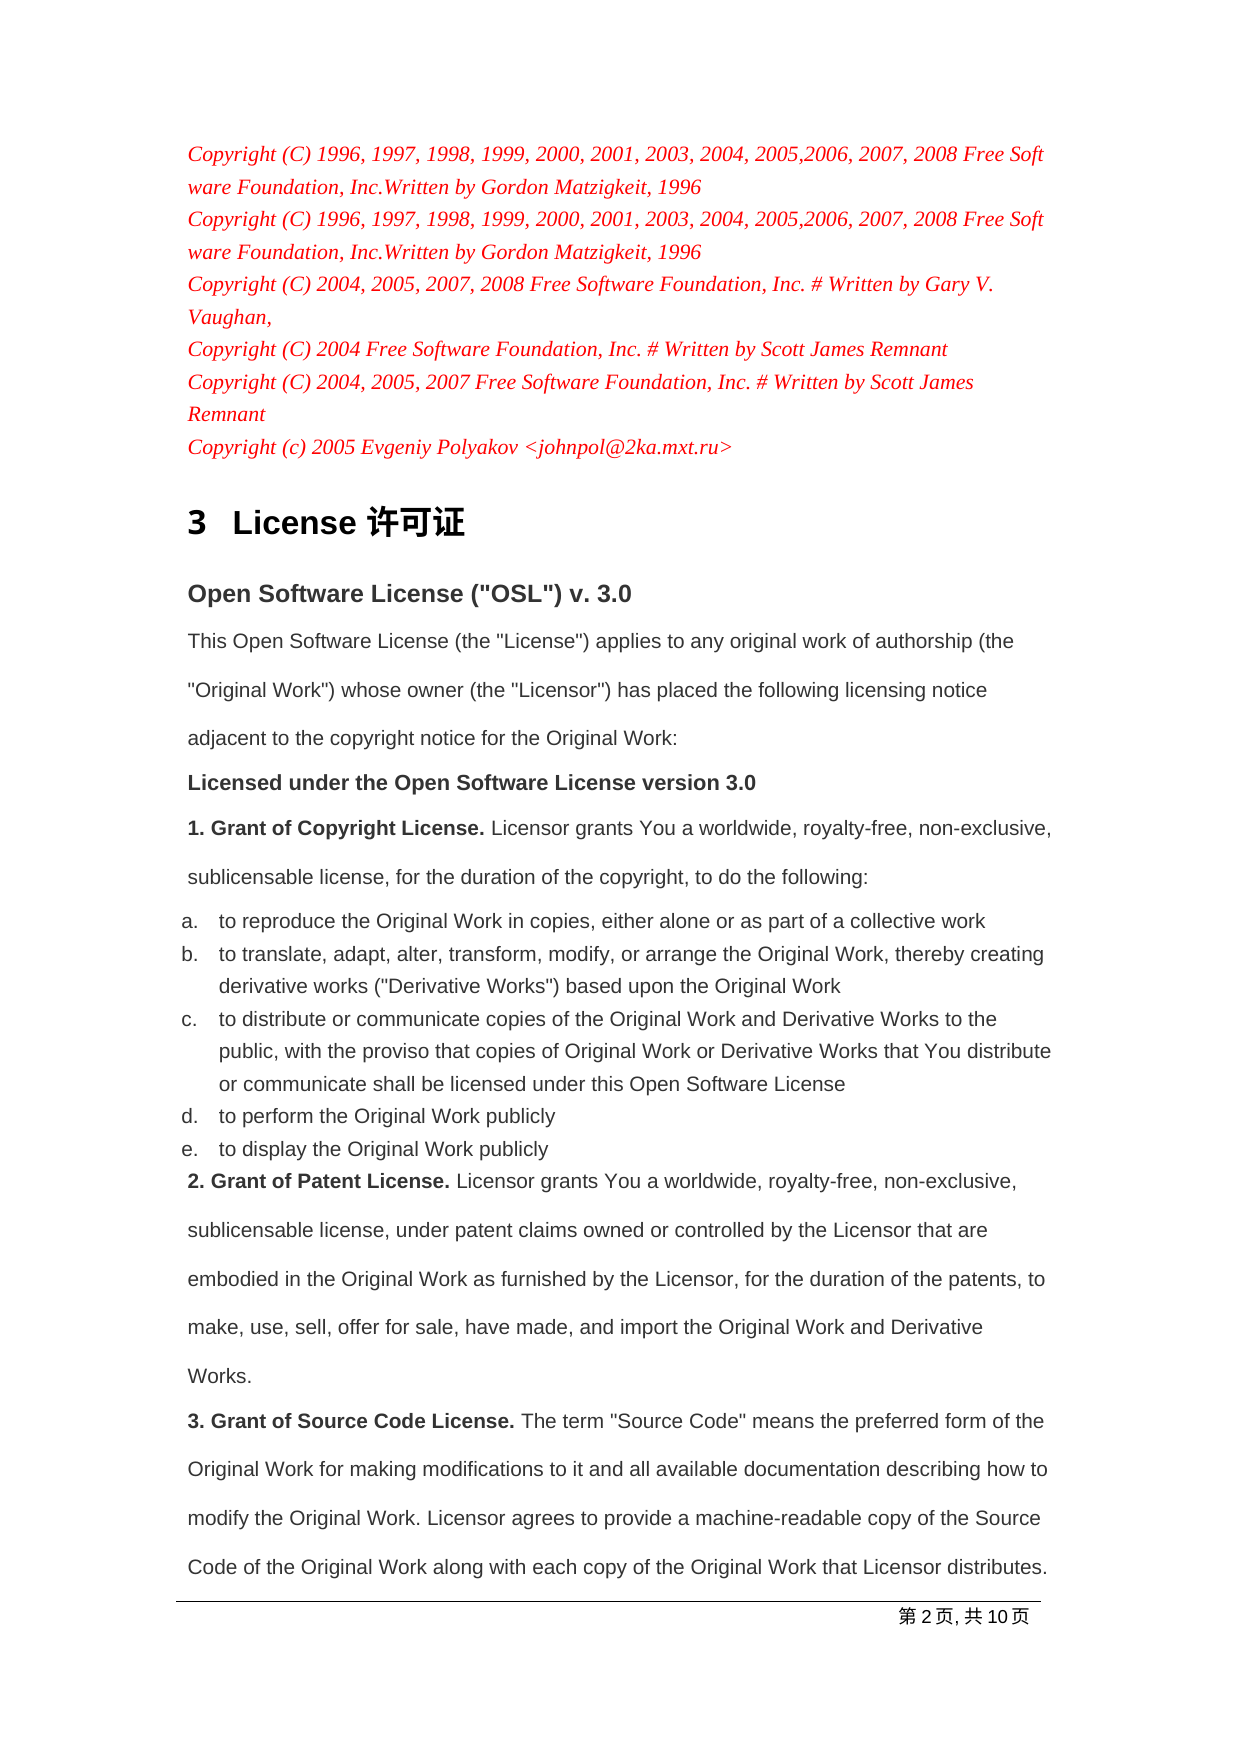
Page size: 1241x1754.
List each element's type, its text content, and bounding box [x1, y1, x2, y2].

text Copyright (C) 2004, 2005, 2007 Free Software Foundation, Inc. # Written by Scott James Remnant [187, 365, 1053, 430]
text Copyright (C) 1996, 1997, 1998, 1999, 2000, 2001, 2003, 2004, 2005,2006, 2007, 2008 Free Software Foundation, Inc.Written by Gordon Matzigkeit, 1996 [187, 137, 1053, 202]
text 2. Grant of Patent License. Licensor grants You a worldwide, royalty-free, non-exclusive, sublicensable license, under patent claims owned or controlled by the Licensor that are embodied in the Original Work as furnished by the Licensor, for the duration of the patents, to make, use, sell, offer for sale, have made, and import the Original Work and Derivative Works. [187, 1165, 1053, 1392]
text Copyright (C) 2004 Free Software Foundation, Inc. # Written by Scott James Remnant [187, 332, 1053, 365]
list to distribute or communicate copies of the Original Work and Derivative Works to the public, with the proviso that copies of Original Work or Derivative Works that You distribute or communicate shall be licensed under this Open Software License [181, 1002, 1053, 1100]
text Licensed under the Open Software License version 3.0 [187, 766, 1053, 799]
text Open Software License ("OSL") v. 3.0 [187, 577, 1053, 610]
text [187, 1404, 1053, 1583]
list to display the Original Work publicly [181, 1132, 1053, 1165]
text Copyright (C) 2004, 2005, 2007, 2008 Free Software Foundation, Inc. # Written by Gary V. Vaughan, [187, 267, 1053, 332]
text Copyright (C) 1996, 1997, 1998, 1999, 2000, 2001, 2003, 2004, 2005,2006, 2007, 2008 Free Software Foundation, Inc.Written by Gordon Matzigkeit, 1996 [187, 202, 1053, 267]
text Copyright (c) 2005 Evgeniy Polyakov <johnpol@2ka.mxt.ru> [187, 430, 1053, 462]
subtitle License 许可证 [187, 487, 1053, 552]
list to perform the Original Work publicly [181, 1100, 1053, 1132]
text 1. Grant of Copyright License. Licensor grants You a worldwide, royalty-free, non-exclusive, sublicensable license, for the duration of the copyright, to do the following: [187, 811, 1053, 893]
list to translate, adapt, alter, transform, modify, or arrange the Original Work, thereby creating derivative works ("Derivative Works") based upon the Original Work [181, 937, 1053, 1002]
list to reproduce the Original Work in copies, either alone or as part of a collective work [181, 905, 1053, 937]
text This Open Software License (the "License") applies to any original work of authorship (the "Original Work") whose owner (the "Licensor") has placed the following licensing notice adjacent to the copyright notice for the Original Work: [187, 624, 1053, 754]
